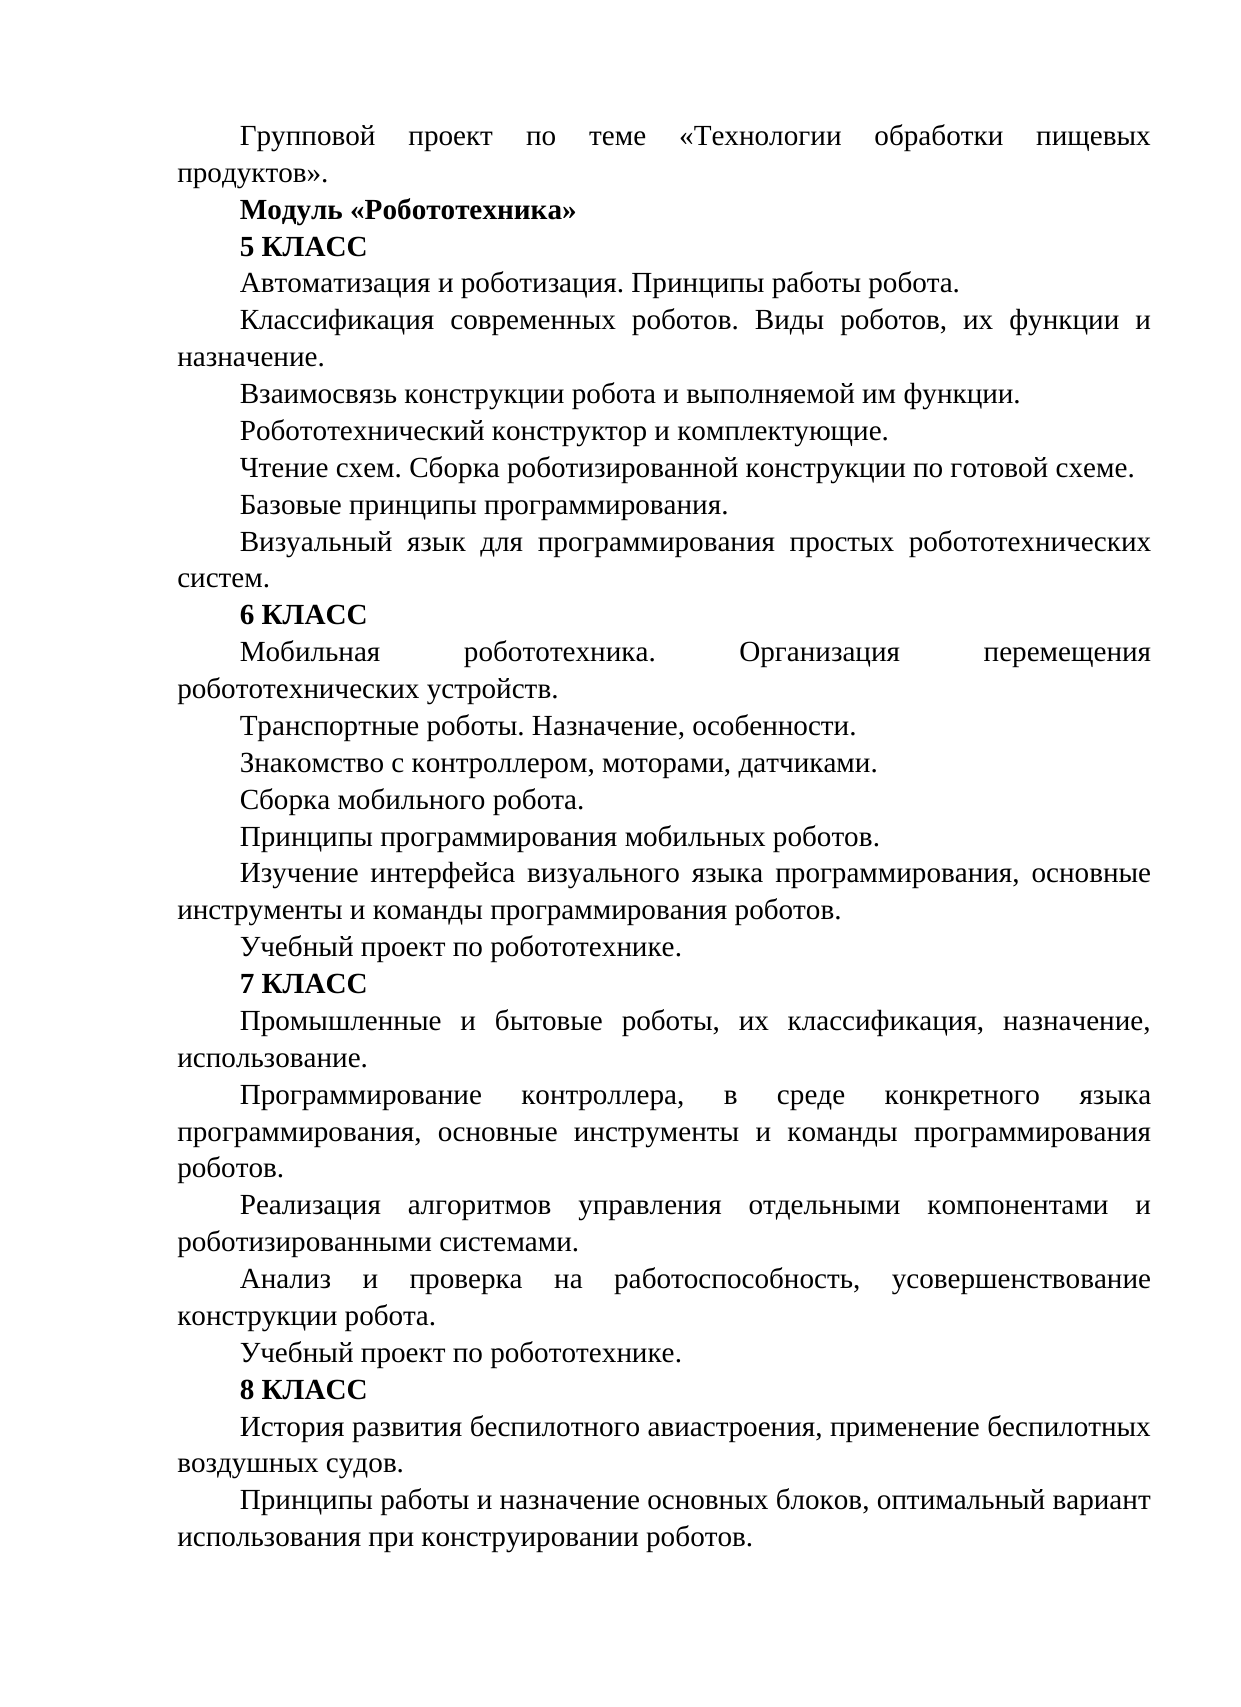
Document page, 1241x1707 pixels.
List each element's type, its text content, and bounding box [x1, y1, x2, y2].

text Принципы программирования мобильных роботов. [177, 819, 1152, 852]
text Изучение интерфейса визуального языка программирования, основные инструменты и команды программирования роботов. [177, 856, 1152, 926]
text Учебный проект по робототехнике. [177, 1335, 1152, 1368]
text 8 КЛАСС [177, 1372, 1152, 1405]
text Модуль «Робототехника» [177, 192, 1152, 225]
text Анализ и проверка на работоспособность, усовершенствование конструкции робота. [177, 1261, 1152, 1332]
text Групповой проект по теме «Технологии обработки пищевых продуктов». [177, 118, 1152, 188]
text Мобильная робототехника. Организация перемещения робототехнических устройств. [177, 634, 1152, 705]
text Базовые принципы программирования. [177, 487, 1152, 520]
text 6 КЛАСС [177, 597, 1152, 631]
text Визуальный язык для программирования простых робототехнических систем. [177, 524, 1152, 594]
text Чтение схем. Сборка роботизированной конструкции по готовой схеме. [177, 450, 1152, 483]
text Классификация современных роботов. Виды роботов, их функции и назначение. [177, 302, 1152, 373]
text Принципы работы и назначение основных блоков, оптимальный вариант использования при конструировании роботов. [177, 1482, 1152, 1553]
text Робототехнический конструктор и комплектующие. [177, 413, 1152, 447]
text Взаимосвязь конструкции робота и выполняемой им функции. [177, 376, 1152, 410]
text Знакомство с контроллером, моторами, датчиками. [177, 745, 1152, 778]
text 7 КЛАСС [177, 966, 1152, 1000]
text Сборка мобильного робота. [177, 782, 1152, 815]
text Реализация алгоритмов управления отдельными компонентами и роботизированными системами. [177, 1187, 1152, 1258]
text Транспортные роботы. Назначение, особенности. [177, 708, 1152, 742]
text История развития беспилотного авиастроения, применение беспилотных воздушных судов. [177, 1409, 1152, 1479]
text Промышленные и бытовые роботы, их классификация, назначение, использование. [177, 1003, 1152, 1073]
text Автоматизация и роботизация. Принципы работы робота. [177, 266, 1152, 299]
text Учебный проект по робототехнике. [177, 929, 1152, 963]
text 5 КЛАСС [177, 229, 1152, 262]
text Программирование контроллера, в среде конкретного языка программирования, основные инструменты и команды программирования роботов. [177, 1077, 1152, 1184]
